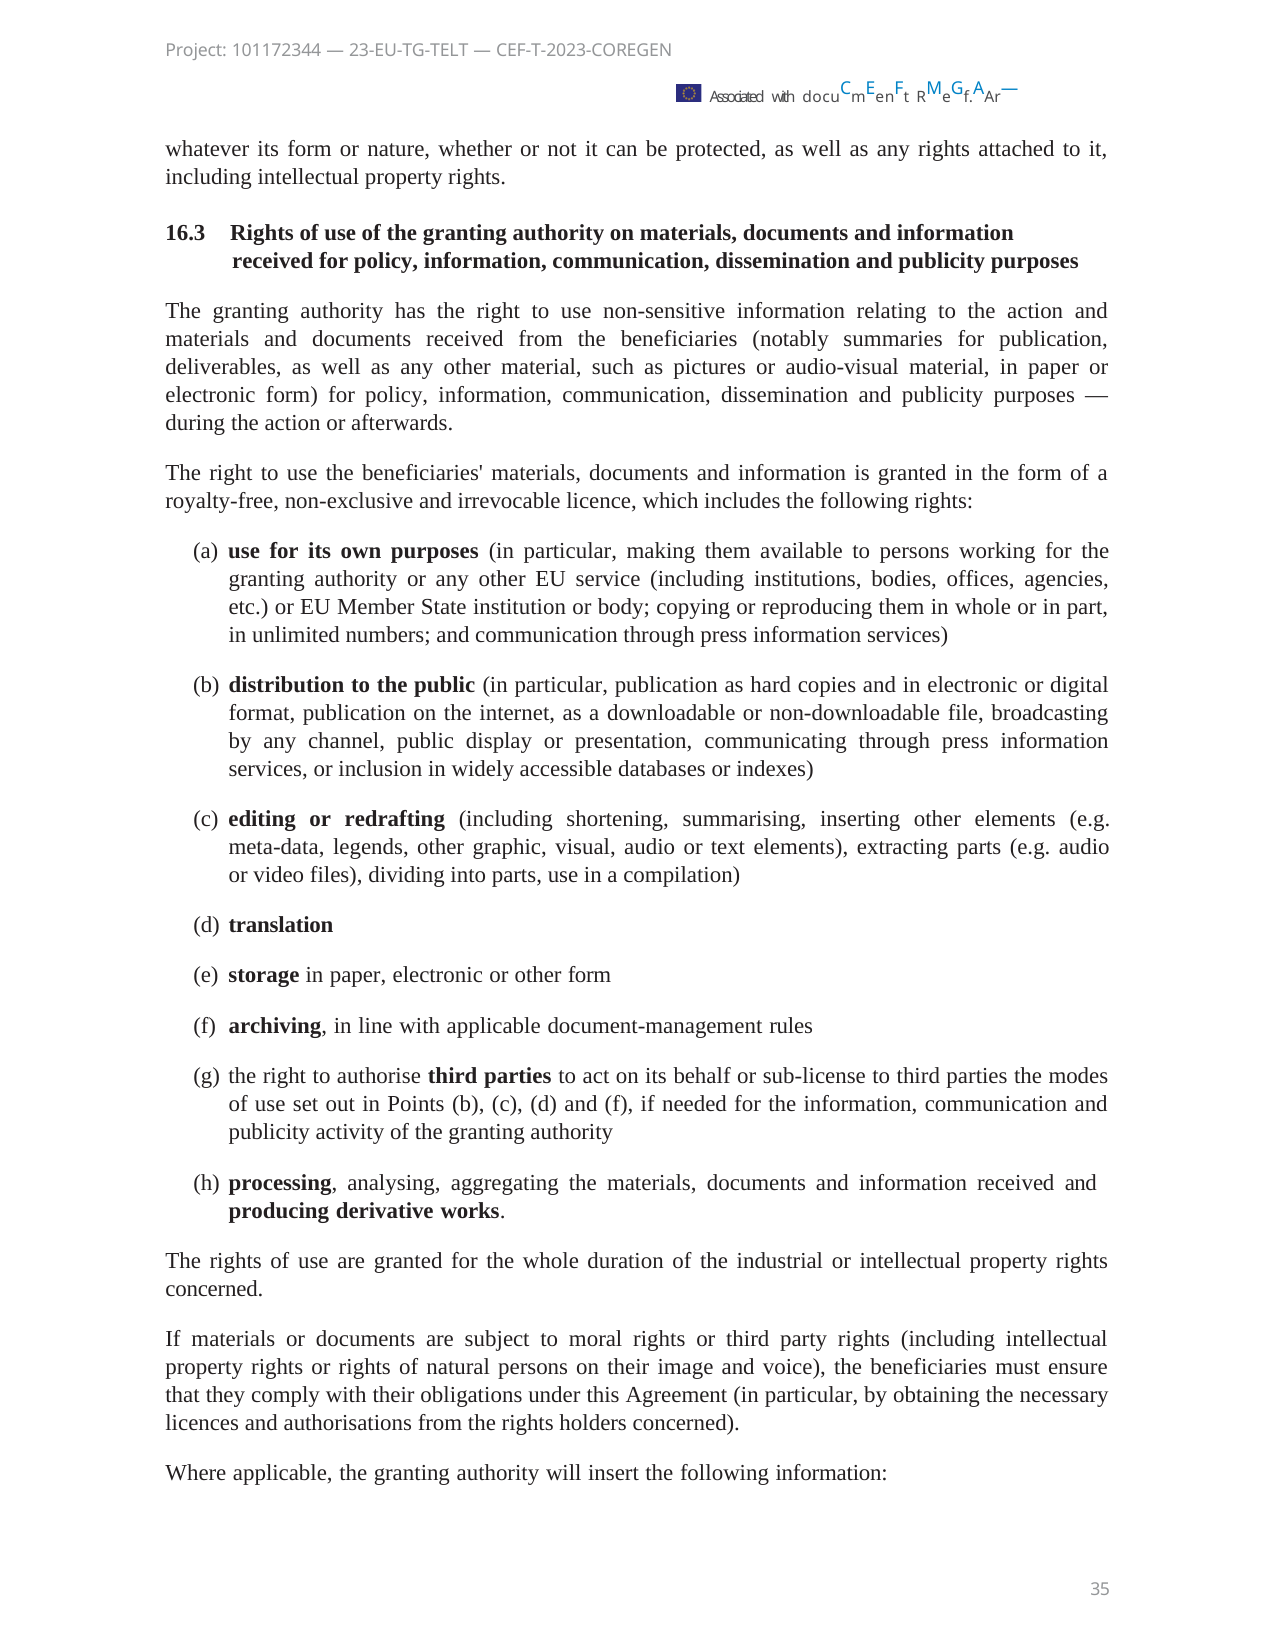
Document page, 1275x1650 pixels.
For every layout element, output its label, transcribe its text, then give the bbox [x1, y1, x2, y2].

text whatever its form or nature, whether or not it can be protected, as well as any rights attached to it, including intellectual property rights. [165, 135, 1110, 189]
list processing, analysing, aggregating the materials, documents and information received and [193, 1168, 1162, 1195]
list distribution to the public (in particular, publication as hard copies and in electronic or digital format, publication on the internet, as a downloadable or non-downloadable file, broadcasting by any channel, public display or presentation, communicating through press information services, or inclusion in widely accessible databases or indexes) [193, 671, 1110, 781]
picture [676, 84, 702, 102]
text The right to use the beneficiaries' materials, documents and information is granted in the form of a royalty-free, non-exclusive and irrevocable licence, which includes the following rights: [165, 459, 1110, 513]
text The rights of use are granted for the whole duration of the industrial or intellectual property rights concerned. [165, 1247, 1110, 1301]
subtitle producing derivative works. [228, 1197, 1162, 1223]
text If materials or documents are subject to moral rights or third party rights (including intellectual property rights or rights of natural persons on their image and voice), the beneficiaries must ensure that they comply with their obligations under this Agreement (in particular, by obtaining the necessary licences and authorisations from the rights holders concerned). [165, 1325, 1110, 1435]
list the right to authorise third parties to act on its behalf or sub-license to third parties the modes of use set out in Points (b), (c), (d) and (f), if needed for the information, communication and publicity activity of the granting authority [193, 1062, 1110, 1145]
text Where applicable, the granting authority will insert the following information: [165, 1459, 1162, 1486]
subtitle Rights of use of the granting authority on materials, documents and information received for policy, information, communication, dissemination and publicity purposes [165, 219, 1099, 273]
subtitle translation [193, 911, 1162, 937]
list archiving, in line with applicable document-management rules [193, 1012, 1162, 1038]
list editing or redrafting (including shortening, summarising, inserting other elements (e.g. meta-data, legends, other graphic, visual, audio or text elements), extracting parts (e.g. audio or video files), dividing into parts, use in a compilation) [193, 805, 1110, 887]
text The granting authority has the right to use non-sensitive information relating to the action and materials and documents received from the beneficiaries (notably summaries for publication, deliverables, as well as any other material, such as pictures or audio-visual material, in paper or electronic form) for policy, information, communication, dissemination and publicity purposes — during the action or afterwards. [165, 297, 1110, 435]
list use for its own purposes (in particular, making them available to persons working for the granting authority or any other EU service (including institutions, bodies, offices, agencies, etc.) or EU Member State institution or body; copying or reproducing them in whole or in part, in unlimited numbers; and communication through press information services) [193, 537, 1110, 647]
list storage in paper, electronic or other form [193, 962, 1162, 988]
